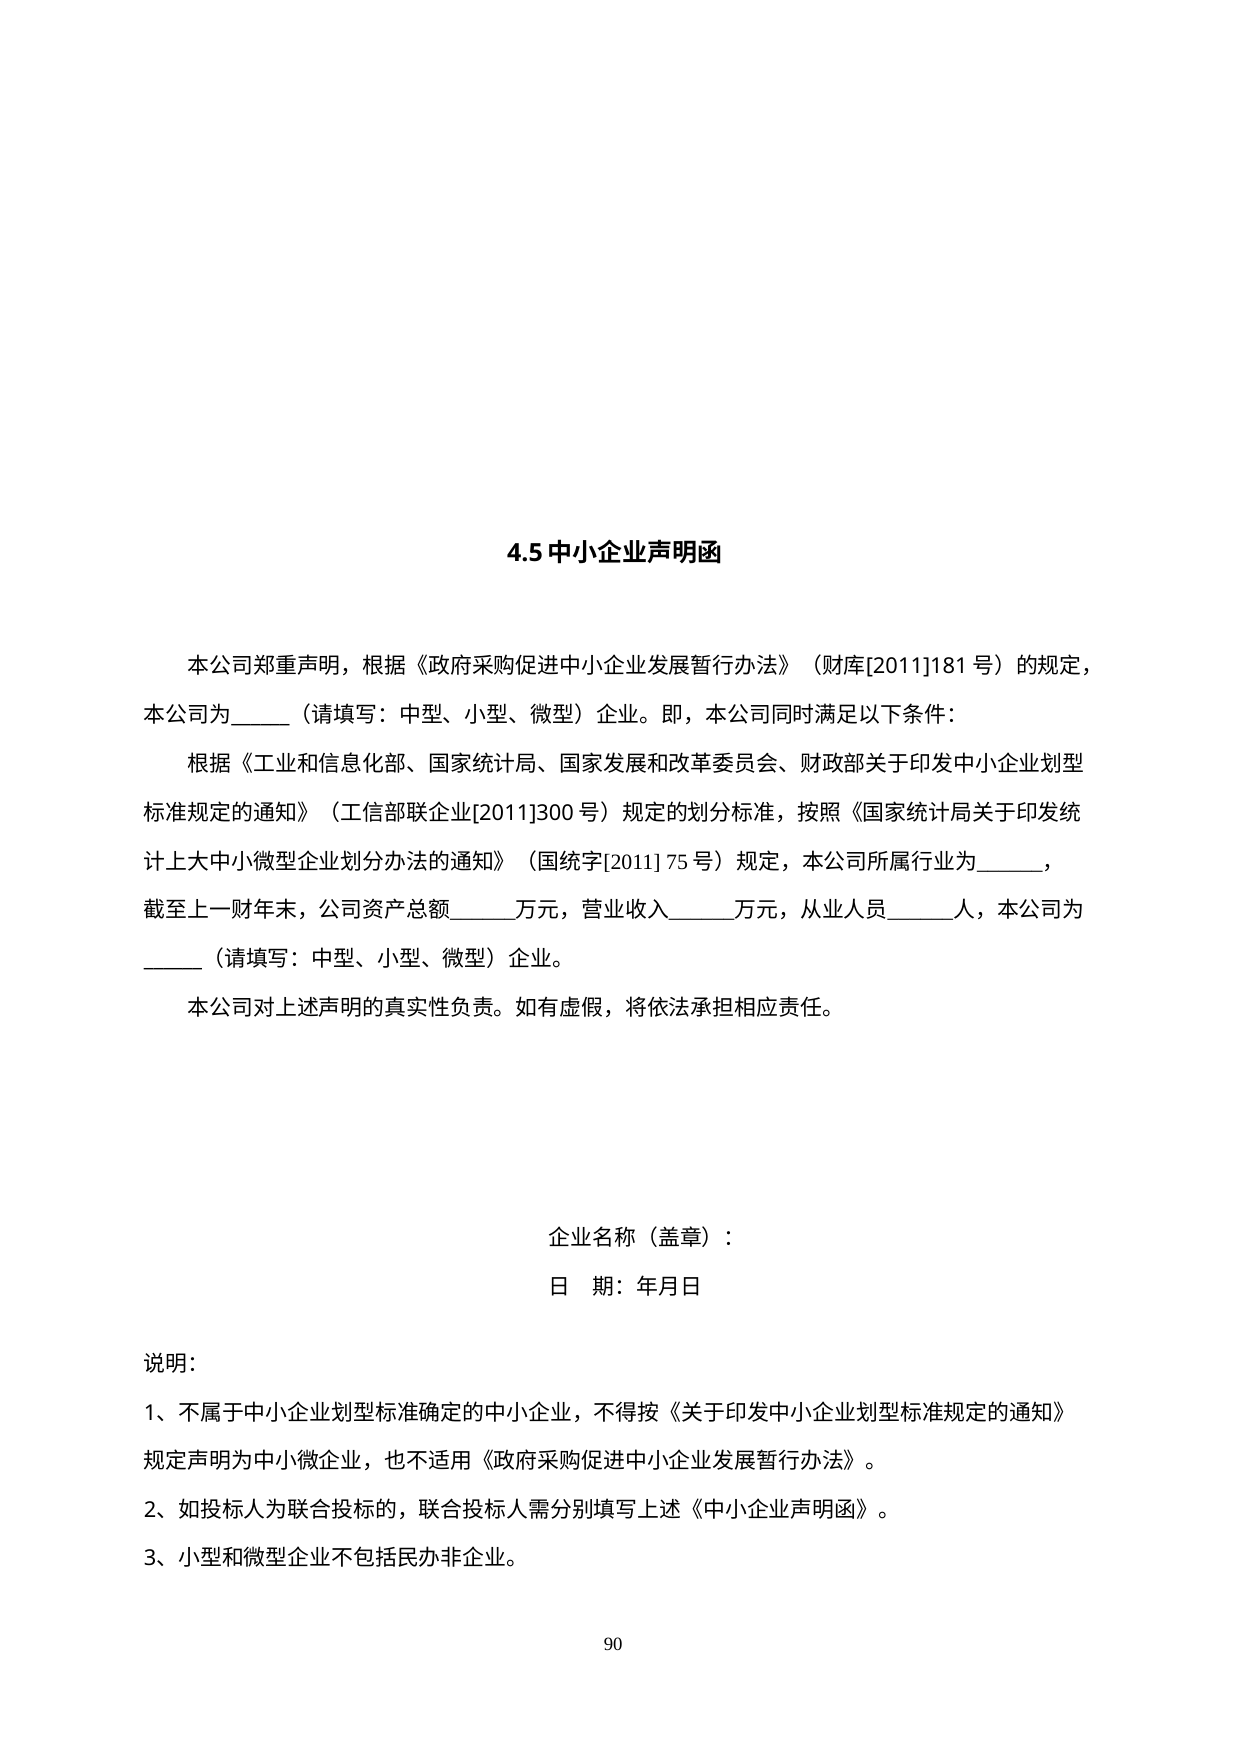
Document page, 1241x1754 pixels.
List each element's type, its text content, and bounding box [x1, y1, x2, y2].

text 2、如投标人为联合投标的，联合投标人需分别填写上述《中小企业声明函》。 [144, 1491, 1085, 1524]
text 本公司对上述声明的真实性负责。如有虚假，将依法承担相应责任。 [144, 989, 1085, 1022]
text 1、不属于中小企业划型标准确定的中小企业，不得按《关于印发中小企业划型标准规定的通知》规定声明为中小微企业，也不适用《政府采购促进中小企业发展暂行办法》。 [144, 1394, 1085, 1476]
text 3、小型和微型企业不包括民办非企业。 [144, 1540, 1085, 1572]
text 企业名称（盖章）： 日 期：年月日 [548, 1220, 1085, 1301]
text 4.5中小企业声明函 [144, 518, 1085, 583]
text 说明： [144, 1346, 1085, 1378]
text 本公司郑重声明，根据《政府采购促进中小企业发展暂行办法》（财库[2011]181号）的规定，本公司为______（请填写：中型、小型、微型）企业。即，本公司同时满足以下条件： 根据《工业和信息化部、国家统计局、国家发展和改革委员会、财政部关于印发中小企业划型标准规定的通知》（工信部联企业[2011]300号）规定的划分标准，按照《国家统计局关于印发统计上大中小微型企业划分办法的通知》（国统字[2011] 75号）规定，本公司所属行业为______，截至上一财年末，公司资产总额______万元，营业收入______万元，从业人员______人，本公司为______（请填写：中型、小型、微型）企业。 [144, 648, 1085, 973]
